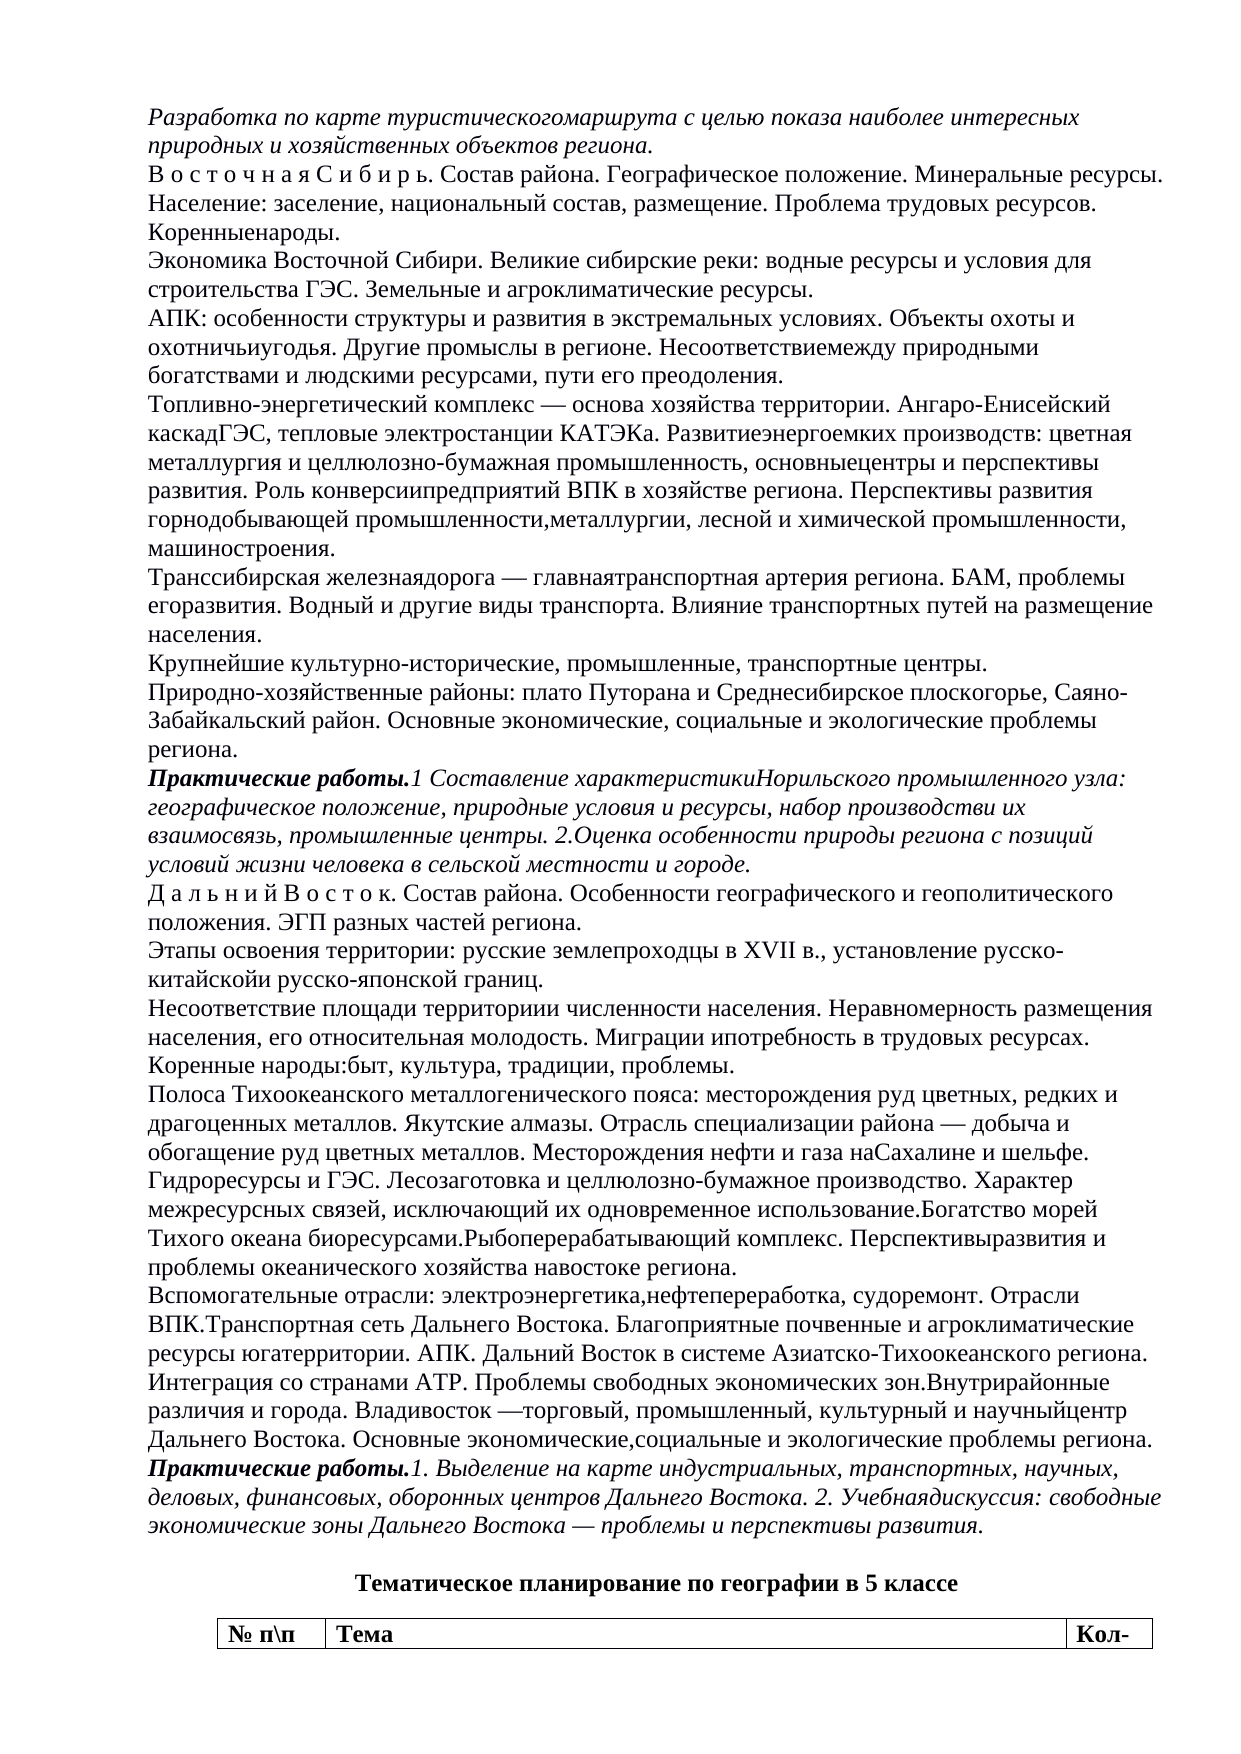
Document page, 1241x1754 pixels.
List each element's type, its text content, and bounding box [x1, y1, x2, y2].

text Практические работы.1 Составление характеристикиНорильского промышленного узла: географическое положение, природные условия и ресурсы, набор производстви их взаимосвязь, промышленные центры. 2.Оценка особенности природы региона с позиций условий жизни человека в сельской местности и городе. [148, 763, 1165, 878]
text Вспомогательные отрасли: электроэнергетика,нефтепереработка, судоремонт. Отрасли ВПК.Транспортная сеть Дальнего Востока. Благоприятные почвенные и агроклиматические ресурсы югатерритории. АПК. Дальний Восток в системе Азиатско-Тихоокеанского региона. Интеграция со странами АТР. Проблемы свободных экономических зон.Внутрирайонные различия и города. Владивосток —торговый, промышленный, культурный и научныйцентр Дальнего Востока. Основные экономические,социальные и экологические проблемы региона. [148, 1281, 1165, 1453]
text Несоответствие площади территориии численности населения. Неравномерность размещения населения, его относительная молодость. Миграции ипотребность в трудовых ресурсах. Коренные народы:быт, культура, традиции, проблемы. [148, 993, 1165, 1079]
text Полоса Тихоокеанского металлогенического пояса: месторождения руд цветных, редких и драгоценных металлов. Якутские алмазы. Отрасль специализации района — добыча и обогащение руд цветных металлов. Месторождения нефти и газа наСахалине и шельфе. Гидроресурсы и ГЭС. Лесозаготовка и целлюлозно-бумажное производство. Характер межресурсных связей, исключающий их одновременное использование.Богатство морей Тихого океана биоресурсами.Рыбоперерабатывающий комплекс. Перспективыразвития и проблемы океанического хозяйства навостоке региона. [148, 1079, 1165, 1281]
table_header Кол-во часов [1067, 1619, 1152, 1647]
table_header № п\п [218, 1619, 325, 1647]
text Транссибирская железнаядорога — главнаятранспортная артерия региона. БАМ, проблемы егоразвития. Водный и другие виды транспорта. Влияние транспортных путей на размещение населения. [148, 562, 1165, 648]
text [148, 102, 1165, 159]
text АПК: особенности структуры и развития в экстремальных условиях. Объекты охоты и охотничьиугодья. Другие промыслы в регионе. Несоответствиемежду природными богатствами и людскими ресурсами, пути его преодоления. [148, 303, 1165, 389]
text Экономика Восточной Сибири. Великие сибирские реки: водные ресурсы и условия для строительства ГЭС. Земельные и агроклиматические ресурсы. [148, 246, 1165, 303]
text Д а л ь н и й В о с т о к. Состав района. Особенности географического и геополитического положения. ЭГП разных частей региона. [148, 878, 1165, 936]
text В о с т о ч н а я С и б и р ь. Состав района. Географическое положение. Минеральные ресурсы. [148, 159, 1165, 188]
text Этапы освоения территории: русские землепроходцы в XVII в., установление русско-китайскойи русско-японской границ. [148, 936, 1165, 993]
text Топливно-энергетический комплекс — основа хозяйства территории. Ангаро-Енисейский каскадГЭС, тепловые электростанции КАТЭКа. Развитиеэнергоемких производств: цветная металлургия и целлюлозно-бумажная промышленность, основныецентры и перспективы развития. Роль конверсиипредприятий ВПК в хозяйстве региона. Перспективы развития горнодобывающей промышленности,металлургии, лесной и химической промышленности, машиностроения. [148, 389, 1165, 562]
text Практические работы.1. Выделение на карте индустриальных, транспортных, научных, деловых, финансовых, оборонных центров Дальнего Востока. 2. Учебнаядискуссия: свободные экономические зоны Дальнего Востока — проблемы и перспективы развития. [148, 1453, 1165, 1539]
table_header Тема [326, 1619, 1066, 1647]
text Природно-хозяйственные районы: плато Путорана и Среднесибирское плоскогорье, Саяно-Забайкальский район. Основные экономические, социальные и экологические проблемы региона. [148, 677, 1165, 763]
text Крупнейшие культурно-исторические, промышленные, транспортные центры. [148, 648, 1165, 677]
text Тематическое планирование по географии в 5 классе [148, 1568, 1165, 1597]
text Население: заселение, национальный состав, размещение. Проблема трудовых ресурсов. Коренныенароды. [148, 188, 1165, 246]
